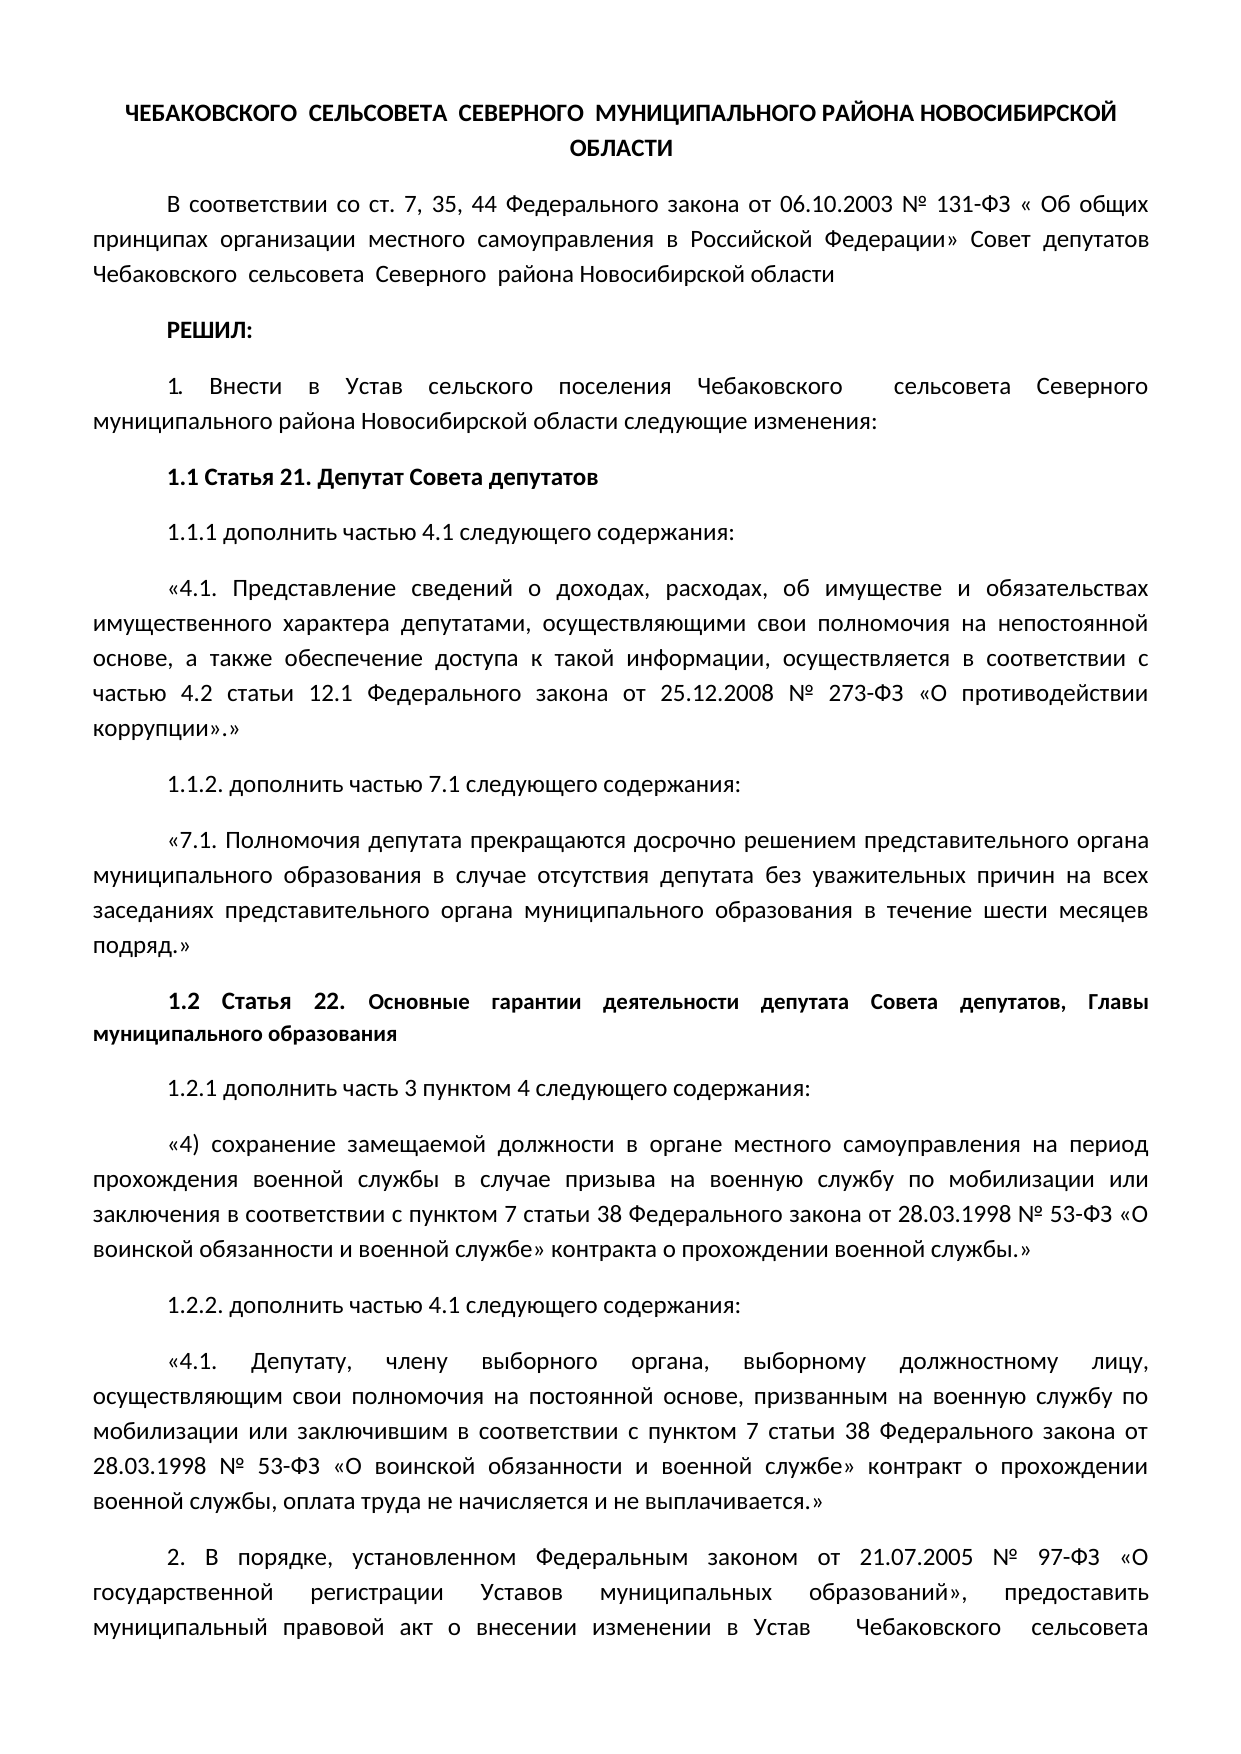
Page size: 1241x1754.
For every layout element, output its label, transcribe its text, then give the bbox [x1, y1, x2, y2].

text 1.1.1 дополнить частью 4.1 следующего содержания: [93, 516, 1150, 547]
text 1.2 Статья 22. Основные гарантии деятельности депутата Совета депутатов, Главы муниципального образования [93, 985, 1150, 1047]
text В соответствии со ст. 7, 35, 44 Федерального закона от 06.10.2003 № 131-ФЗ « Об общих принципах организации местного самоуправления в Российской Федерации» Совет депутатов Чебаковского сельсовета Северного района Новосибирской области [93, 188, 1150, 289]
text 1. Внести в Устав сельского поселения Чебаковского сельсовета Северного муниципального района Новосибирской области следующие изменения: [93, 370, 1150, 435]
text 1.1.2. дополнить частью 7.1 следующего содержания: [93, 768, 1150, 799]
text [93, 1541, 1150, 1641]
text 1.2.1 дополнить часть 3 пунктом 4 следующего содержания: [93, 1072, 1150, 1103]
text РЕШИЛ: [93, 314, 1150, 344]
text «4.1. Представление сведений о доходах, расходах, об имуществе и обязательствах имущественного характера депутатами, осуществляющими свои полномочия на непостоянной основе, а также обеспечение доступа к такой информации, осуществляется в соответствии с частью 4.2 статьи 12.1 Федерального закона от 25.12.2008 № 273-ФЗ «О противодействии коррупции».» [93, 572, 1150, 743]
text 1.1 Статья 21. Депутат Совета депутатов [93, 461, 1150, 491]
text 1.2.2. дополнить частью 4.1 следующего содержания: [93, 1289, 1150, 1320]
text «4) сохранение замещаемой должности в органе местного самоуправления на период прохождения военной службы в случае призыва на военную службу по мобилизации или заключения в соответствии с пунктом 7 статьи 38 Федерального закона от 28.03.1998 № 53-ФЗ «О воинской обязанности и военной службе» контракта о прохождении военной службы.» [93, 1128, 1150, 1264]
text «7.1. Полномочия депутата прекращаются досрочно решением представительного органа муниципального образования в случае отсутствия депутата без уважительных причин на всех заседаниях представительного органа муниципального образования в течение шести месяцев подряд.» [93, 824, 1150, 959]
text ЧЕБАКОВСКОГО СЕЛЬСОВЕТА СЕВЕРНОГО МУНИЦИПАЛЬНОГО РАЙОНА НОВОСИБИРСКОЙ ОБЛАСТИ [93, 97, 1150, 163]
text «4.1. Депутату, члену выборного органа, выборному должностному лицу, осуществляющим свои полномочия на постоянной основе, призванным на военную службу по мобилизации или заключившим в соответствии с пунктом 7 статьи 38 Федерального закона от 28.03.1998 № 53-ФЗ «О воинской обязанности и военной службе» контракт о прохождении военной службы, оплата труда не начисляется и не выплачивается.» [93, 1345, 1150, 1516]
